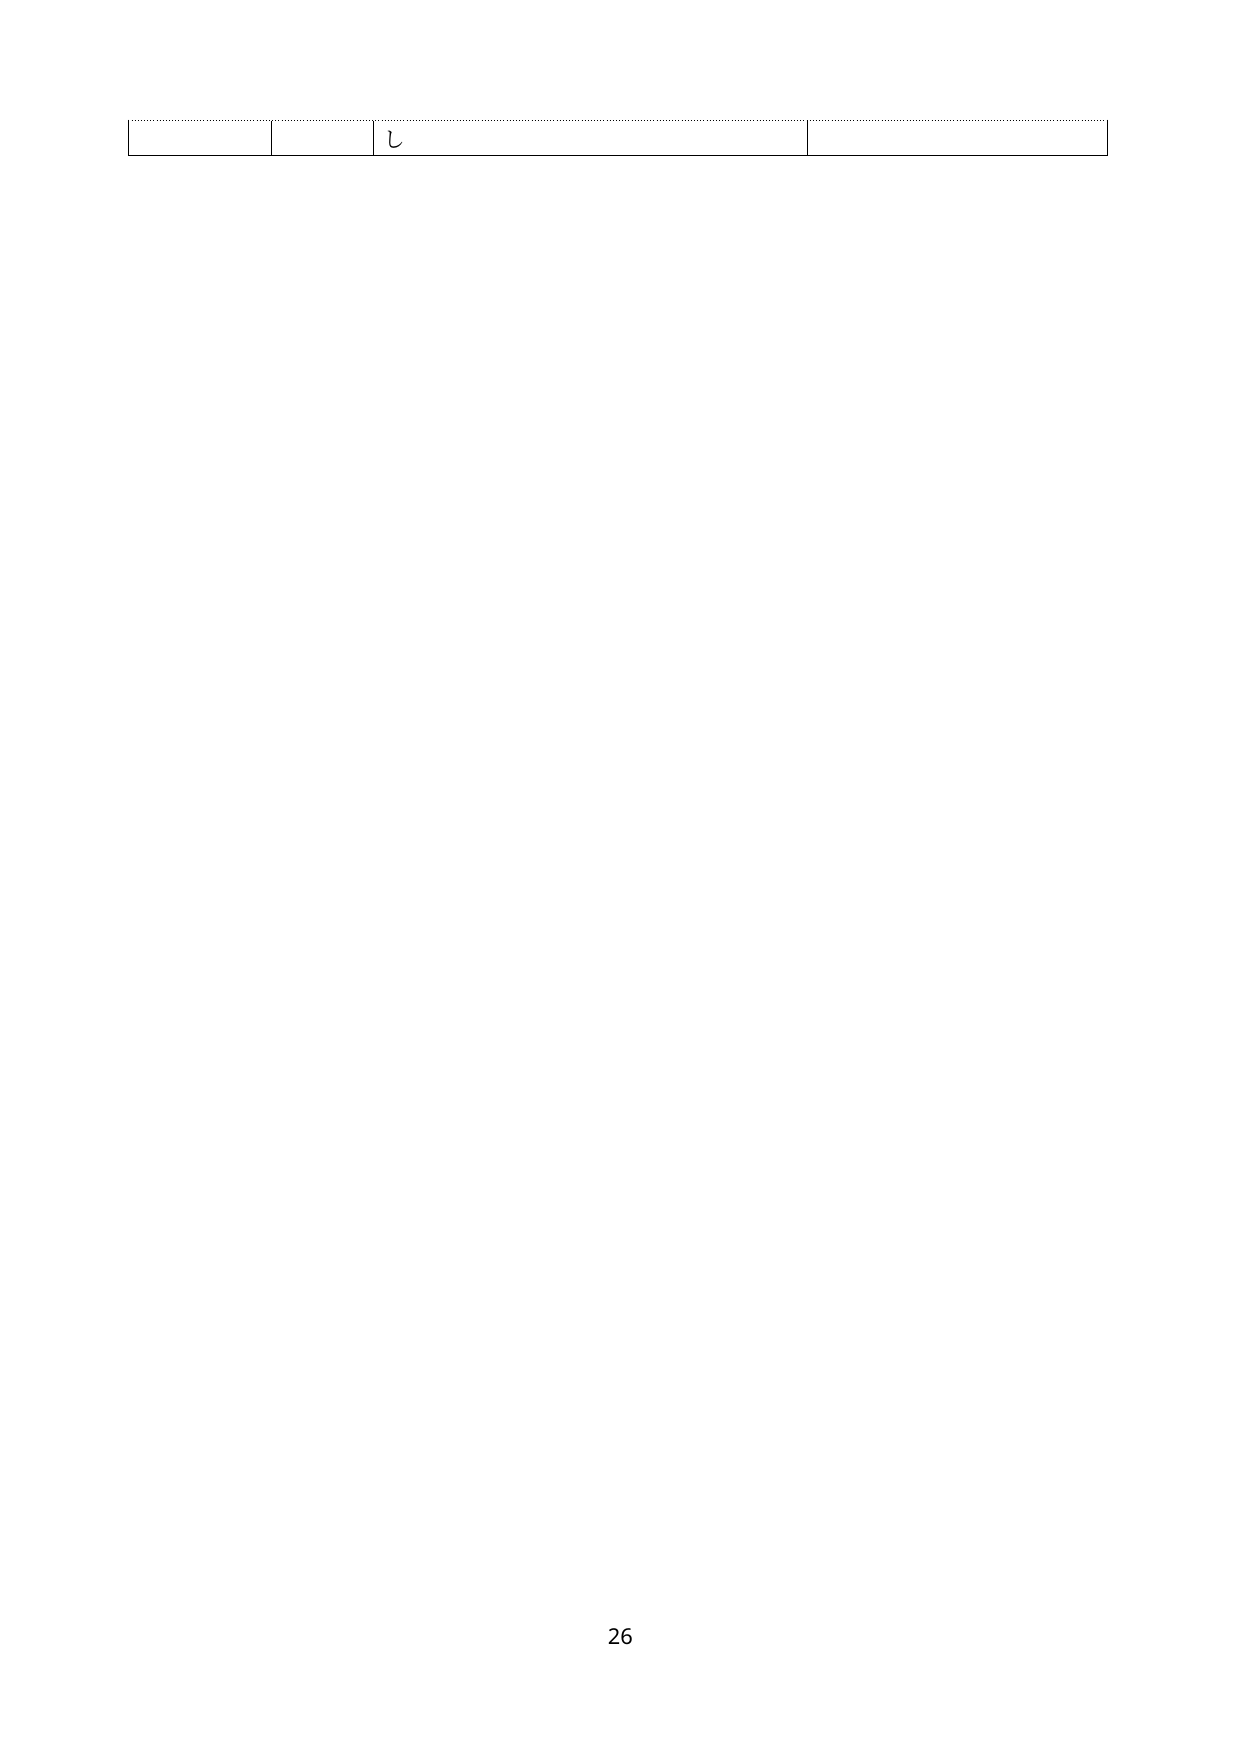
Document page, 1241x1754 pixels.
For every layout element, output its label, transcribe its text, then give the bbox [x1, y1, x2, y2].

table_cell □ [129, 120, 271, 154]
table_cell － [808, 120, 1107, 154]
table_cell [272, 120, 373, 154]
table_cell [374, 120, 807, 154]
